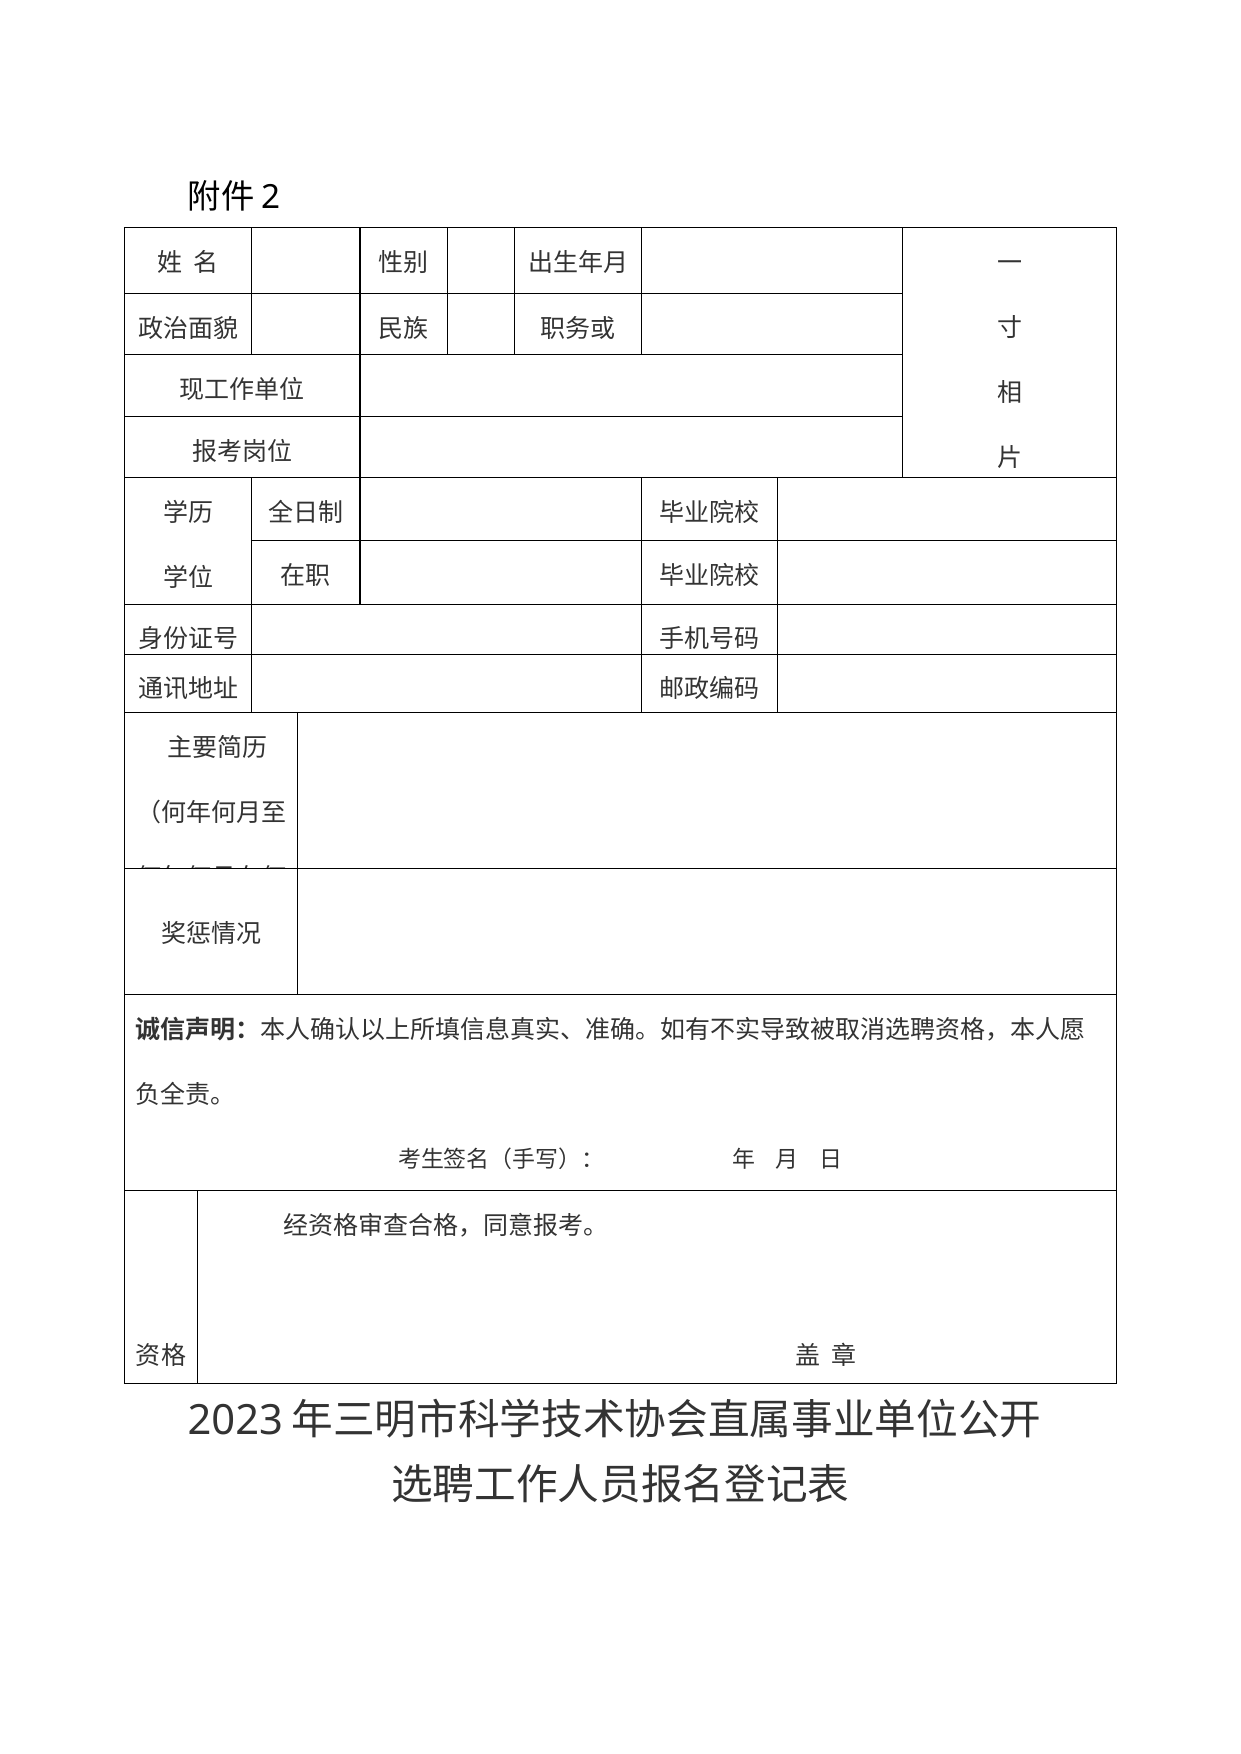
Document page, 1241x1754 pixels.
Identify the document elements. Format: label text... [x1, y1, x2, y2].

table_cell [448, 294, 514, 354]
table_header [252, 228, 359, 293]
table_cell [298, 869, 1116, 994]
table_cell 手机号码 [642, 605, 777, 653]
table_cell [252, 655, 641, 712]
table_header [642, 228, 902, 293]
table_cell 职务或 职称 [515, 294, 641, 354]
table_cell 资格审查意见 [125, 1191, 197, 1383]
table_cell [361, 541, 641, 603]
table_cell [361, 478, 641, 540]
table_cell 民族 [361, 294, 447, 354]
text 选聘工作人员报名登记表 [187, 1449, 1053, 1514]
table_header [448, 228, 514, 293]
table_header 出生年月 [515, 228, 641, 293]
table_cell 诚信声明：本人确认以上所填信息真实、准确。如有不实导致被取消选聘资格，本人愿负全责。 考生签名（手写）： 年 月 日 [125, 995, 1116, 1190]
table_cell 在职 教育 [252, 541, 359, 603]
table_cell [298, 713, 1116, 867]
table_cell [778, 605, 1116, 653]
table_cell [778, 655, 1116, 712]
table_cell 主要简历（何年何月至何年何月在何地学习或任何职务） [125, 713, 297, 867]
table_cell [642, 294, 902, 354]
table_cell 全日制 教育 [252, 478, 359, 540]
table_cell 政治面貌 [125, 294, 251, 354]
table_cell 身份证号 [125, 605, 251, 653]
table_cell [252, 605, 641, 653]
table_cell [361, 355, 902, 416]
table_cell 通讯地址 [125, 655, 251, 712]
table_cell 奖惩情况 [125, 869, 297, 994]
table_cell 现工作单位 [125, 355, 359, 416]
table_header 一 寸 相 片 [903, 228, 1116, 477]
table_cell 经资格审查合格，同意报考。 盖 章 年 月 日 [198, 1191, 1116, 1383]
table_cell [361, 417, 902, 477]
table_cell [252, 294, 359, 354]
text 附件2 [187, 162, 1053, 227]
table_header 姓 名 [125, 228, 251, 293]
table_cell 邮政编码 [642, 655, 777, 712]
table_cell 毕业院校 及专业 [642, 478, 777, 540]
table_header 性别 [361, 228, 447, 293]
table_cell [778, 478, 1116, 540]
table_cell 报考岗位 [125, 417, 359, 477]
table_cell 学历 学位 [125, 478, 251, 603]
table_cell 毕业院校 及专业 [642, 541, 777, 603]
text 2023年三明市科学技术协会直属事业单位公开 [187, 1384, 1053, 1449]
table_cell [778, 541, 1116, 603]
